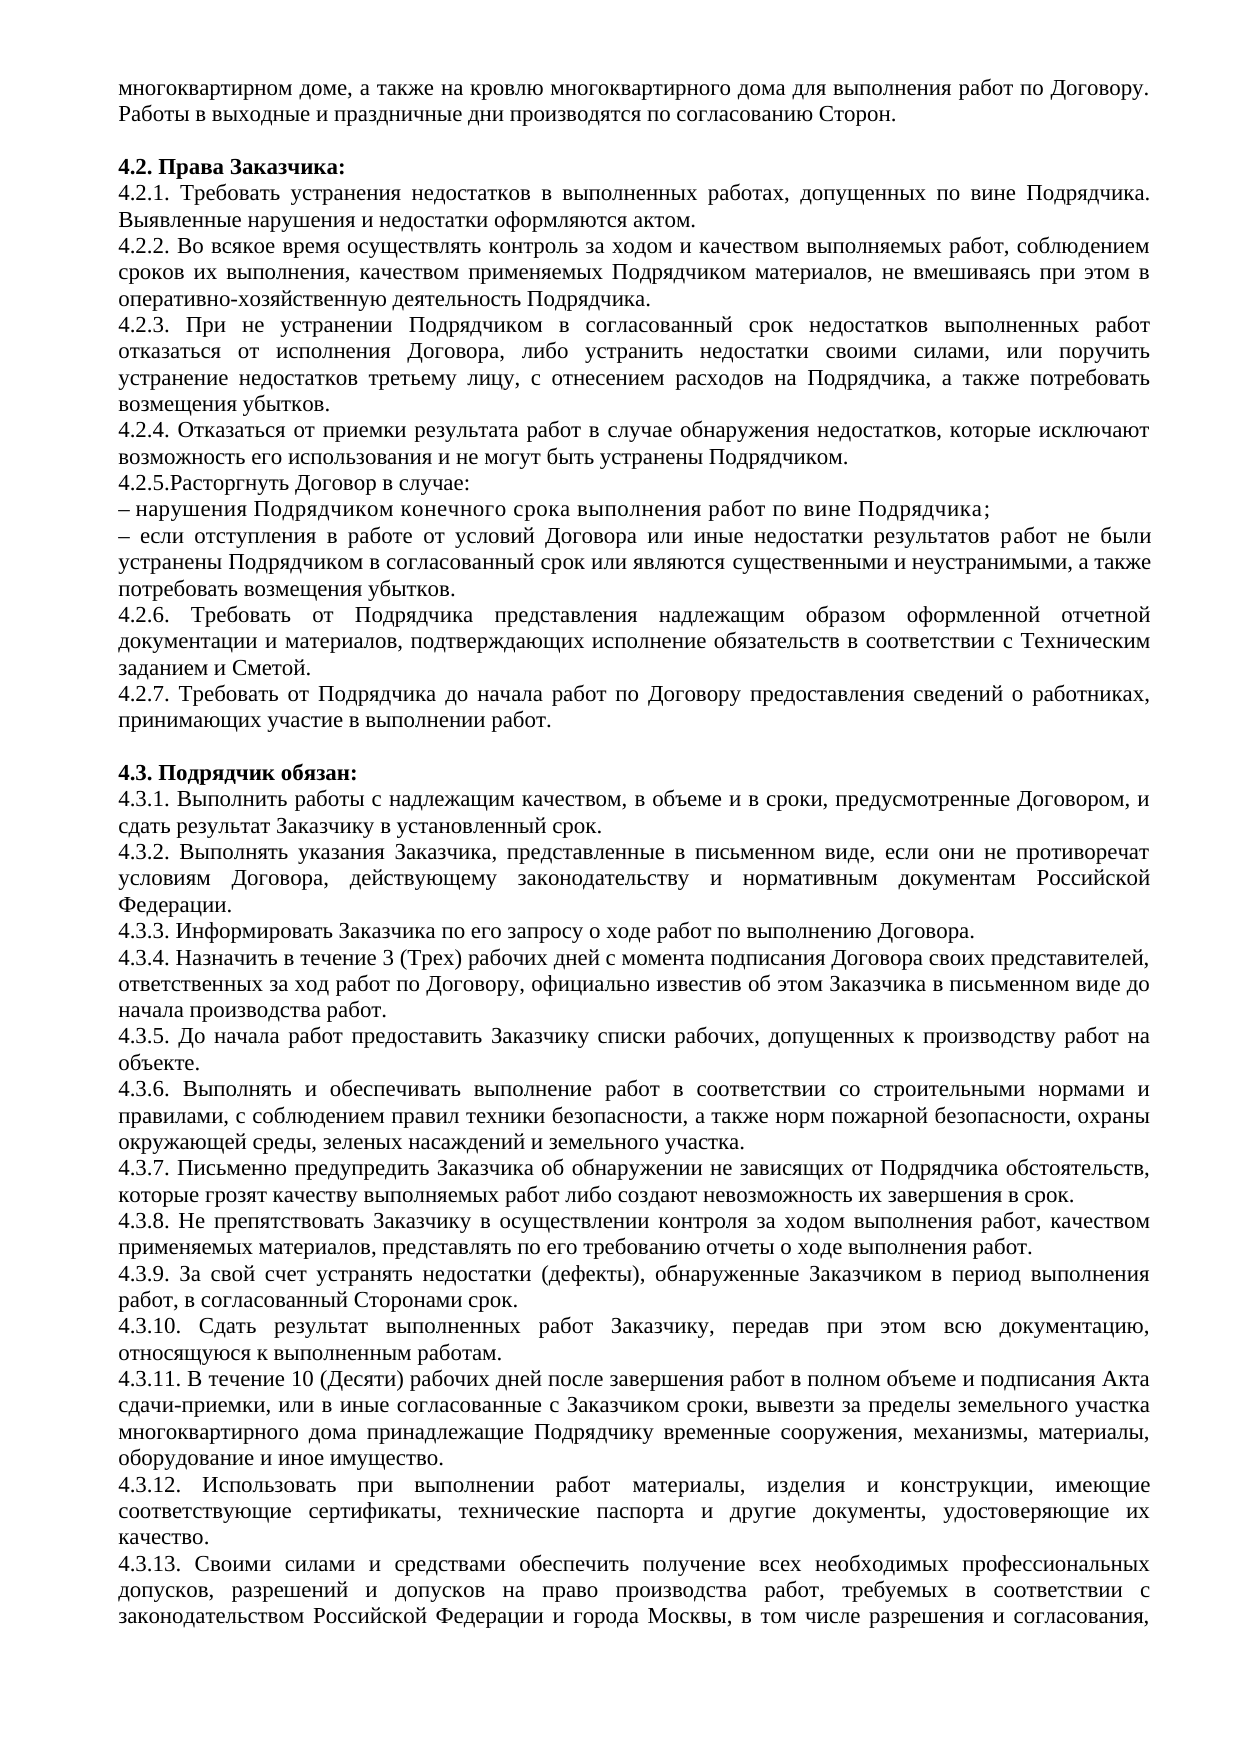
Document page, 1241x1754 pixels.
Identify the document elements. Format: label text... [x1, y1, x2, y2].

text 4.3.12. Использовать при выполнении работ материалы, изделия и конструкции, имеющие соответствующие сертификаты, технические паспорта и другие документы, удостоверяющие их качество. [118, 1471, 1152, 1550]
text 4.3. Подрядчик обязан: [118, 759, 1152, 785]
text – нарушения Подрядчиком конечного срока выполнения работ по вине Подрядчика; [118, 496, 1152, 522]
text 4.2.7. Требовать от Подрядчика до начала работ по Договору предоставления сведений о работниках, принимающих участие в выполнении работ. [118, 680, 1152, 733]
text 4.2.4. Отказаться от приемки результата работ в случае обнаружения недостатков, которые исключают возможность его использования и не могут быть устранены Подрядчиком. [118, 416, 1152, 469]
text 4.3.1. Выполнить работы с надлежащим качеством, в объеме и в сроки, предусмотренные Договором, и сдать результат Заказчику в установленный срок. [118, 785, 1152, 838]
text 4.2. Права Заказчика: [118, 153, 1152, 179]
text 4.3.2. Выполнять указания Заказчика, представленные в письменном виде, если они не противоречат условиям Договора, действующему законодательству и нормативным документам Российской Федерации. [118, 838, 1152, 917]
text 4.3.11. В течение 10 (Десяти) рабочих дней после завершения работ в полном объеме и подписания Акта сдачи-приемки, или в иные согласованные с Заказчиком сроки, вывезти за пределы земельного участка многоквартирного дома принадлежащие Подрядчику временные сооружения, механизмы, материалы, оборудование и иное имущество. [118, 1365, 1152, 1471]
text 4.3.9. За свой счет устранять недостатки (дефекты), обнаруженные Заказчиком в период выполнения работ, в согласованный Сторонами срок. [118, 1260, 1152, 1312]
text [118, 74, 1152, 127]
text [118, 1550, 1152, 1629]
text 4.3.4. Назначить в течение 3 (Трех) рабочих дней с момента подписания Договора своих представителей, ответственных за ход работ по Договору, официально известив об этом Заказчика в письменном виде до начала производства работ. [118, 943, 1152, 1023]
text 4.3.6. Выполнять и обеспечивать выполнение работ в соответствии со строительными нормами и правилами, с соблюдением правил техники безопасности, а также норм пожарной безопасности, охраны окружающей среды, зеленых насаждений и земельного участка. [118, 1075, 1152, 1154]
text 4.3.3. Информировать Заказчика по его запросу о ходе работ по выполнению Договора. [118, 917, 1152, 943]
text 4.3.5. До начала работ предоставить Заказчику списки рабочих, допущенных к производству работ на объекте. [118, 1023, 1152, 1075]
text 4.2.3. При не устранении Подрядчиком в согласованный срок недостатков выполненных работ отказаться от исполнения Договора, либо устранить недостатки своими силами, или поручить устранение недостатков третьему лицу, с отнесением расходов на Подрядчика, а также потребовать возмещения убытков. [118, 311, 1152, 416]
text 4.2.2. Во всякое время осуществлять контроль за ходом и качеством выполняемых работ, соблюдением сроков их выполнения, качеством применяемых Подрядчиком материалов, не вмешиваясь при этом в оперативно-хозяйственную деятельность Подрядчика. [118, 232, 1152, 311]
text 4.2.1. Требовать устранения недостатков в выполненных работах, допущенных по вине Подрядчика. Выявленные нарушения и недостатки оформляются актом. [118, 179, 1152, 232]
text 4.2.5.Расторгнуть Договор в случае: [118, 469, 1152, 496]
text – если отступления в работе от условий Договора или иные недостатки результатов работ не были устранены Подрядчиком в согласованный срок или являются существенными и неустранимыми, а также потребовать возмещения убытков. [118, 522, 1152, 601]
text 4.3.7. Письменно предупредить Заказчика об обнаружении не зависящих от Подрядчика обстоятельств, которые грозят качеству выполняемых работ либо создают невозможность их завершения в срок. [118, 1154, 1152, 1207]
text 4.3.10. Сдать результат выполненных работ Заказчику, передав при этом всю документацию, относящуюся к выполненным работам. [118, 1312, 1152, 1365]
text 4.3.8. Не препятствовать Заказчику в осуществлении контроля за ходом выполнения работ, качеством применяемых материалов, представлять по его требованию отчеты о ходе выполнения работ. [118, 1207, 1152, 1260]
text 4.2.6. Требовать от Подрядчика представления надлежащим образом оформленной отчетной документации и материалов, подтверждающих исполнение обязательств в соответствии с Техническим заданием и Сметой. [118, 601, 1152, 680]
